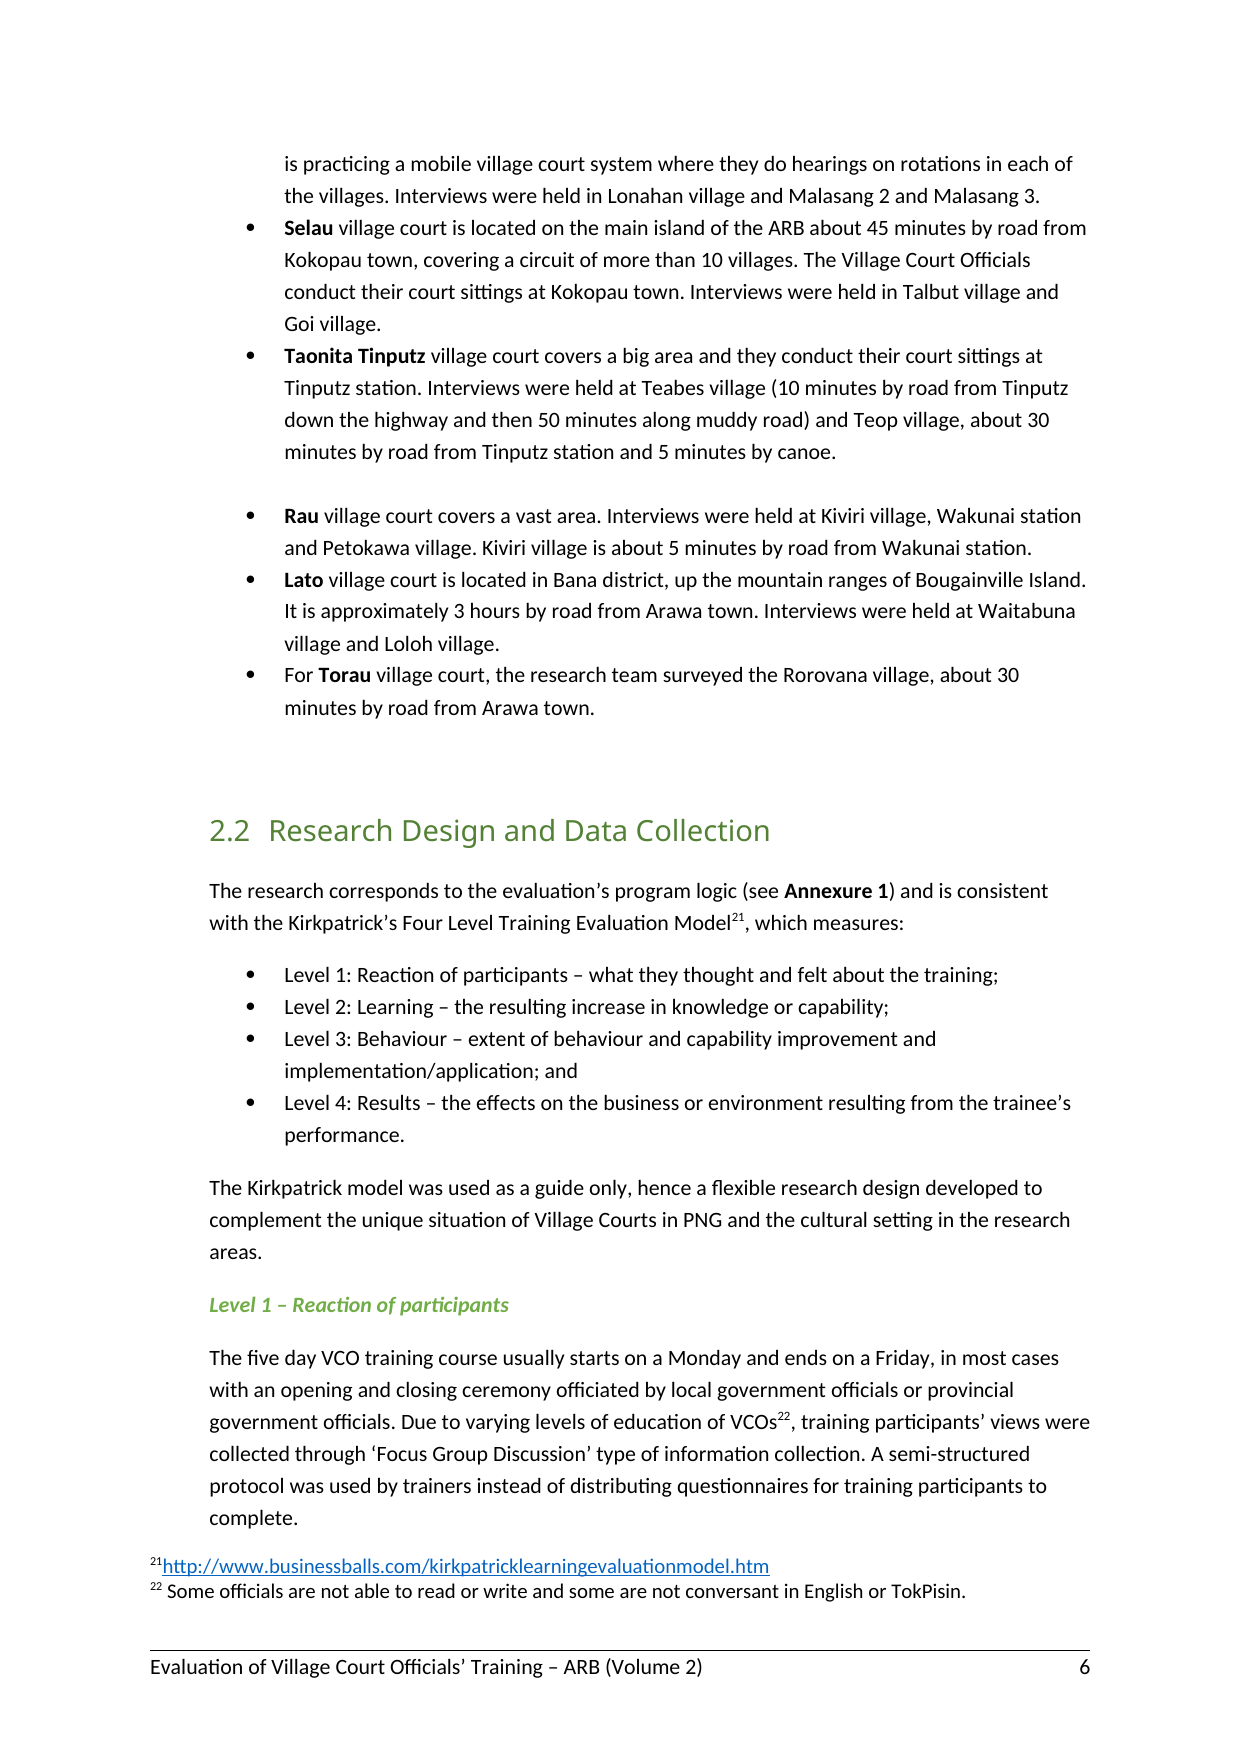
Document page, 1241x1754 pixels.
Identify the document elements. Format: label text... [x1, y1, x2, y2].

list Level 2: Learning – the resulting increase in knowledge or capability; [247, 993, 1090, 1020]
text The five day VCO training course usually starts on a Monday and ends on a Friday, in most cases with an opening and closing ceremony officiated by local government officials or provincial government officials. Due to varying levels of education of VCOs, training participants’ views were collected through ‘Focus Group Discussion’ type of information collection. A semi-structured protocol was used by trainers instead of distributing questionnaires for training participants to complete. [209, 1344, 1090, 1530]
text Level 1 – Reaction of participants [209, 1291, 1090, 1318]
list Level 4: Results – the effects on the business or environment resulting from the trainee’s performance. [247, 1089, 1090, 1148]
subtitle 2.2 Research Design and Data Collection [209, 810, 1090, 850]
text The research corresponds to the evaluation’s program logic (see Annexure 1) and is consistent with the Kirkpatrick’s Four Level Training Evaluation Model, which measures: [209, 877, 1090, 935]
list Selau village court is located on the main island of the ARB about 45 minutes by road from Kokopau town, covering a circuit of more than 10 villages. The Village Court Officials conduct their court sittings at Kokopau town. Interviews were held in Talbut village and Goi village. [247, 214, 1090, 337]
list For Torau village court, the research team surveyed the Rorovana village, about 30 minutes by road from Arawa town. [247, 662, 1090, 720]
list Taonita Tinputz village court covers a big area and they conduct their court sittings at Tinputz station. Interviews were held at Teabes village (10 minutes by road from Tinputz down the highway and then 50 minutes along muddy road) and Teop village, about 30 minutes by road from Tinputz station and 5 minutes by canoe. [247, 342, 1090, 464]
list Lato village court is located in Bana district, up the mountain ranges of Bougainville Island. It is approximately 3 hours by road from Arawa town. Interviews were held at Waitabuna village and Loloh village. [247, 566, 1090, 656]
text The Kirkpatrick model was used as a guide only, hence a flexible research design developed to complement the unique situation of Village Courts in PNG and the cultural setting in the research areas. [209, 1174, 1090, 1265]
list Rau village court covers a vast area. Interviews were held at Kiviri village, Wakunai station and Petokawa village. Kiviri village is about 5 minutes by road from Wakunai station. [247, 502, 1090, 560]
list Level 3: Behaviour – extent of behaviour and capability improvement and implementation/application; and [247, 1026, 1090, 1084]
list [247, 150, 1090, 209]
list Level 1: Reaction of participants – what they thought and felt about the training; [247, 962, 1090, 988]
